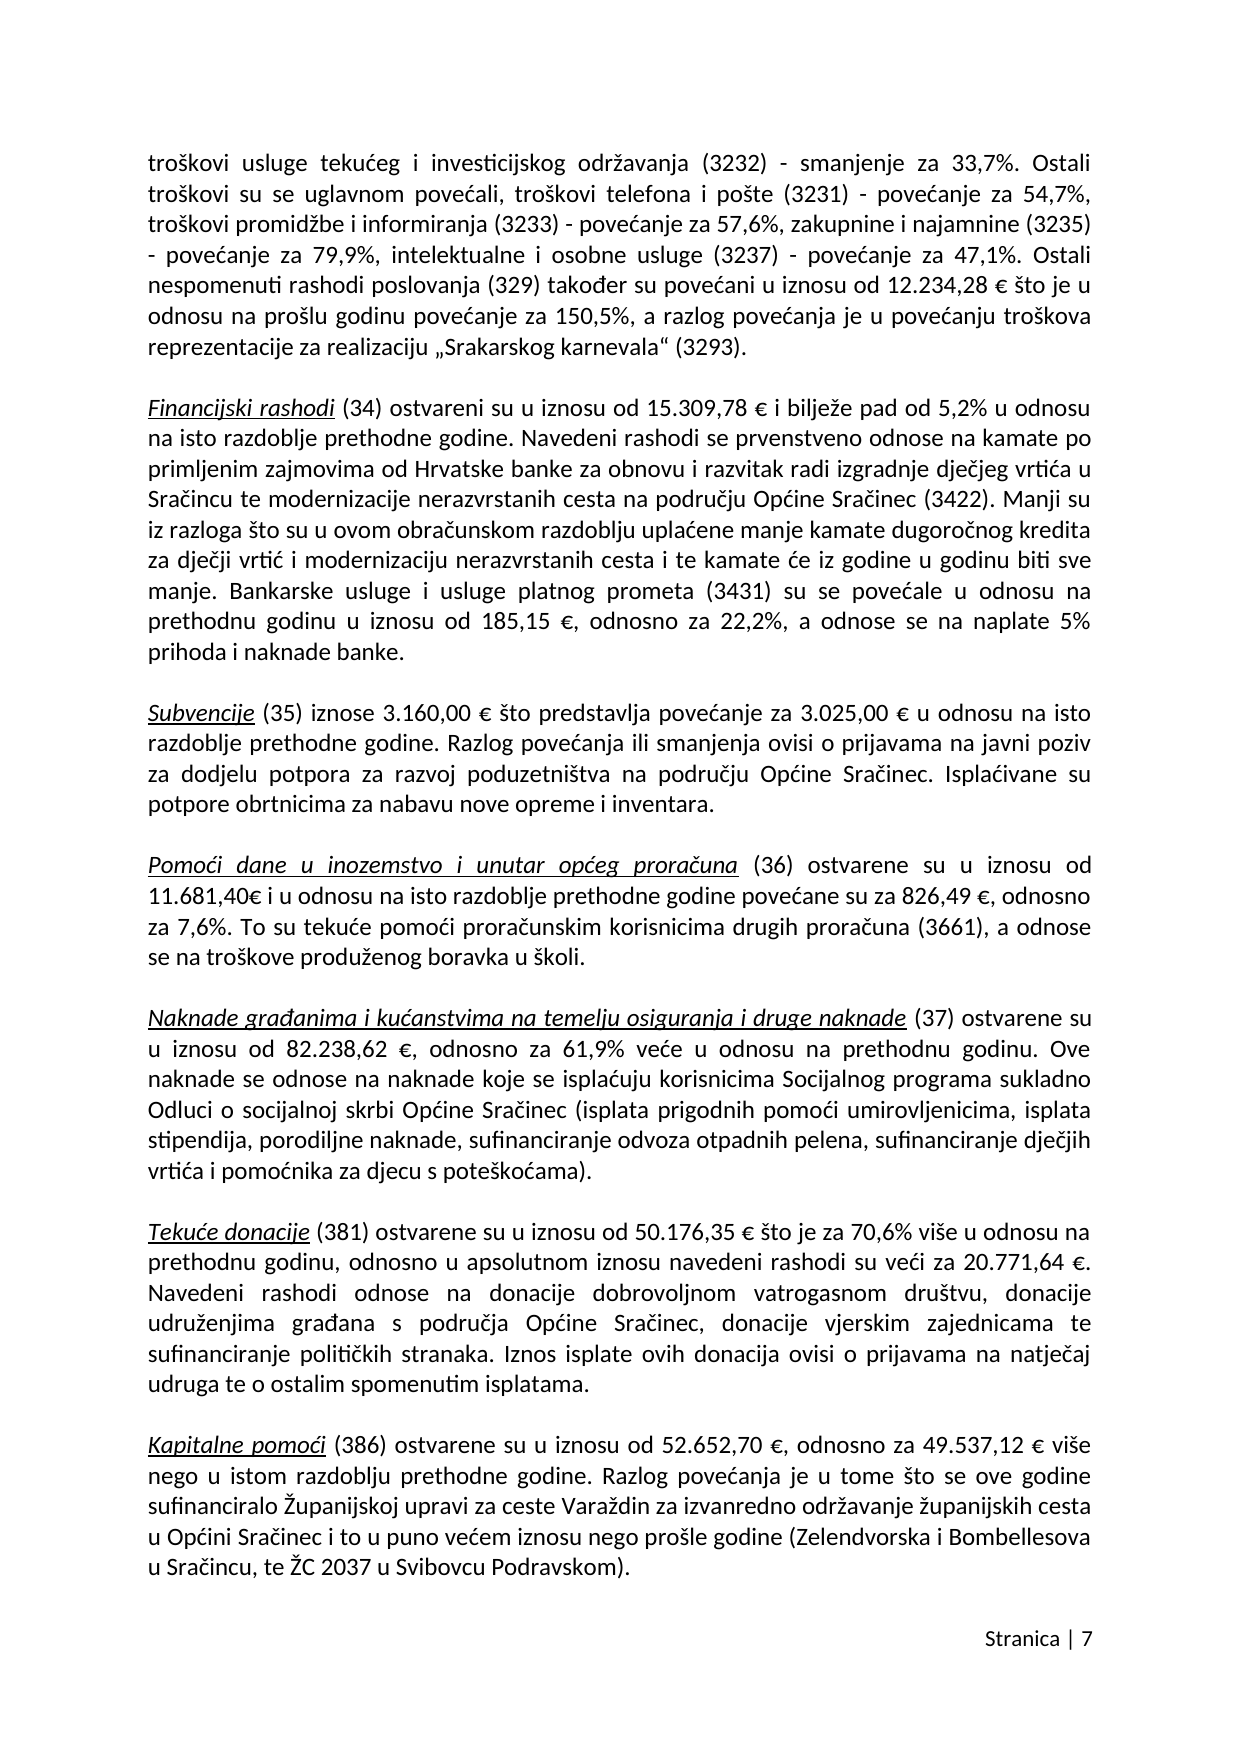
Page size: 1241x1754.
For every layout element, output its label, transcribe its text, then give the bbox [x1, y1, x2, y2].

text Naknade građanima i kućanstvima na temelju osiguranja i druge naknade (37) ostvarene su u iznosu od 82.238,62 €, odnosno za 61,9% veće u odnosu na prethodnu godinu. Ove naknade se odnose na naknade koje se isplaćuju korisnicima Socijalnog programa sukladno Odluci o socijalnoj skrbi Općine Sračinec (isplata prigodnih pomoći umirovljenicima, isplata stipendija, porodiljne naknade, sufinanciranje odvoza otpadnih pelena, sufinanciranje dječjih vrtića i pomoćnika za djecu s poteškoćama). [148, 1002, 1093, 1185]
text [148, 148, 1093, 361]
text Tekuće donacije (381) ostvarene su u iznosu od 50.176,35 € što je za 70,6% više u odnosu na prethodnu godinu, odnosno u apsolutnom iznosu navedeni rashodi su veći za 20.771,64 €. Navedeni rashodi odnose na donacije dobrovoljnom vatrogasnom društvu, donacije udruženjima građana s područja Općine Sračinec, donacije vjerskim zajednicama te sufinanciranje političkih stranaka. Iznos isplate ovih donacija ovisi o prijavama na natječaj udruga te o ostalim spomenutim isplatama. [148, 1216, 1093, 1399]
text Kapitalne pomoći (386) ostvarene su u iznosu od 52.652,70 €, odnosno za 49.537,12 € više nego u istom razdoblju prethodne godine. Razlog povećanja je u tome što se ove godine sufinanciralo Županijskoj upravi za ceste Varaždin za izvanredno održavanje županijskih cesta u Općini Sračinec i to u puno većem iznosu nego prošle godine (Zelendvorska i Bombellesova u Sračincu, te ŽC 2037 u Svibovcu Podravskom). [148, 1429, 1093, 1582]
text Pomoći dane u inozemstvo i unutar općeg proračuna (36) ostvarene su u iznosu od 11.681,40€ i u odnosu na isto razdoblje prethodne godine povećane su za 826,49 €, odnosno za 7,6%. To su tekuće pomoći proračunskim korisnicima drugih proračuna (3661), a odnose se na troškove produženog boravka u školi. [148, 849, 1093, 972]
text Subvencije (35) iznose 3.160,00 € što predstavlja povećanje za 3.025,00 € u odnosu na isto razdoblje prethodne godine. Razlog povećanja ili smanjenja ovisi o prijavama na javni poziv za dodjelu potpora za razvoj poduzetništva na području Općine Sračinec. Isplaćivane su potpore obrtnicima za nabavu nove opreme i inventara. [148, 697, 1093, 819]
text Financijski rashodi (34) ostvareni su u iznosu od 15.309,78 € i bilježe pad od 5,2% u odnosu na isto razdoblje prethodne godine. Navedeni rashodi se prvenstveno odnose na kamate po primljenim zajmovima od Hrvatske banke za obnovu i razvitak radi izgradnje dječjeg vrtića u Sračincu te modernizacije nerazvrstanih cesta na području Općine Sračinec (3422). Manji su iz razloga što su u ovom obračunskom razdoblju uplaćene manje kamate dugoročnog kredita za dječji vrtić i modernizaciju nerazvrstanih cesta i te kamate će iz godine u godinu biti sve manje. Bankarske usluge i usluge platnog prometa (3431) su se povećale u odnosu na prethodnu godinu u iznosu od 185,15 €, odnosno za 22,2%, a odnose se na naplate 5% prihoda i naknade banke. [148, 392, 1093, 666]
